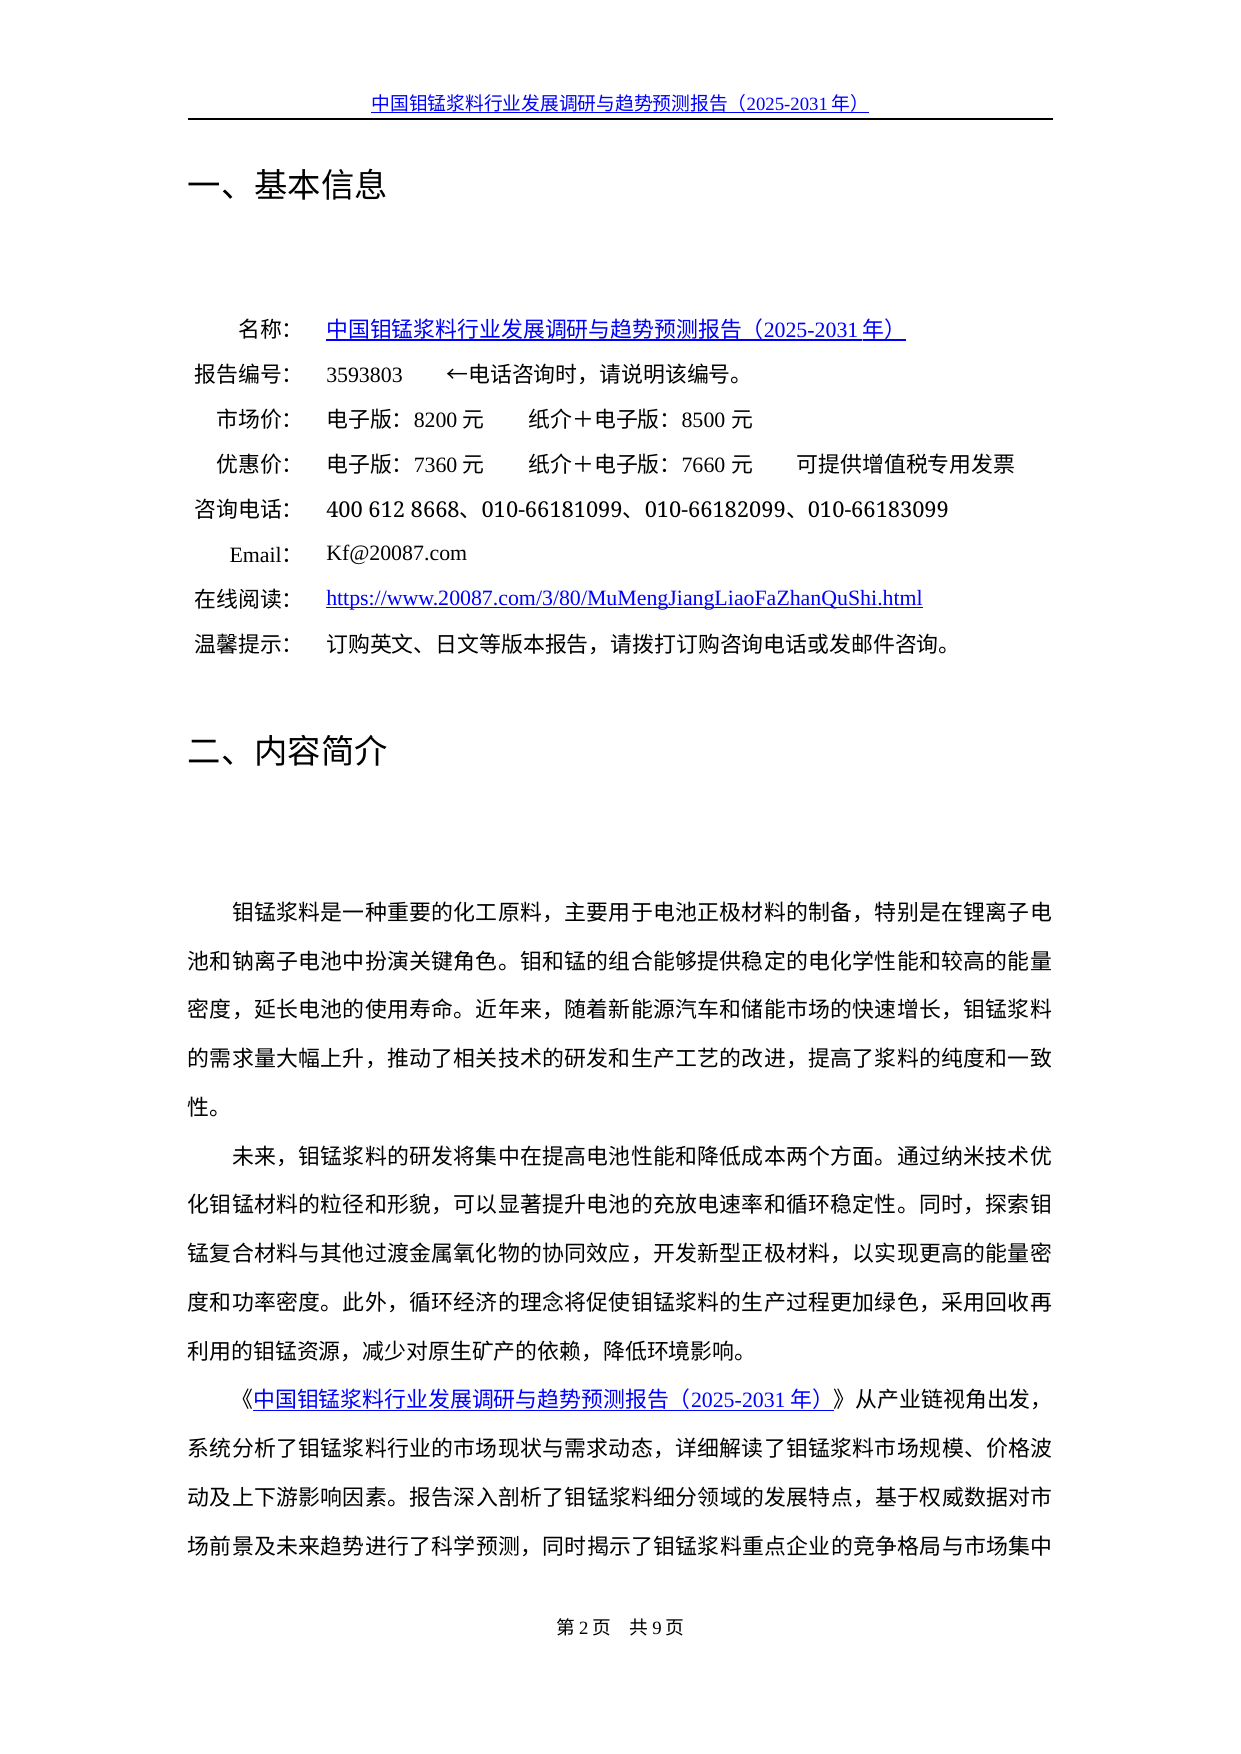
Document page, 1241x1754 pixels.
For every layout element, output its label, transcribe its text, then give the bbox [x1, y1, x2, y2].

table_cell 订购英文、日文等版本报告，请拨打订购咨询电话或发邮件咨询。 [315, 627, 1073, 672]
table_cell Kf@20087.com [315, 537, 1073, 582]
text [187, 894, 1053, 1561]
table_header 中国钼锰浆料行业发展调研与趋势预测报告（2025-2031年） [315, 312, 1073, 357]
table_cell 优惠价： [167, 447, 315, 492]
table_cell 咨询电话： [167, 492, 315, 537]
table_header 名称： [167, 312, 315, 357]
table_cell 电子版：7360 元 纸介＋电子版：7660 元 可提供增值税专用发票 [315, 447, 1073, 492]
table_cell 温馨提示： [167, 627, 315, 672]
table_cell [315, 582, 1073, 627]
table_cell Email： [167, 537, 315, 582]
table_cell 电子版：8200 元 纸介＋电子版：8500 元 [315, 402, 1073, 447]
table_cell 在线阅读： [167, 582, 315, 627]
table_cell 3593803 ←电话咨询时，请说明该编号。 [315, 357, 1073, 402]
table_cell 报告编号： [167, 357, 315, 402]
table_cell 市场价： [167, 402, 315, 447]
title 一、基本信息 [187, 150, 1053, 215]
table_cell 400 612 8668、010-66181099、010-66182099、010-66183099 [315, 492, 1073, 537]
title 二、内容简介 [187, 717, 1053, 782]
